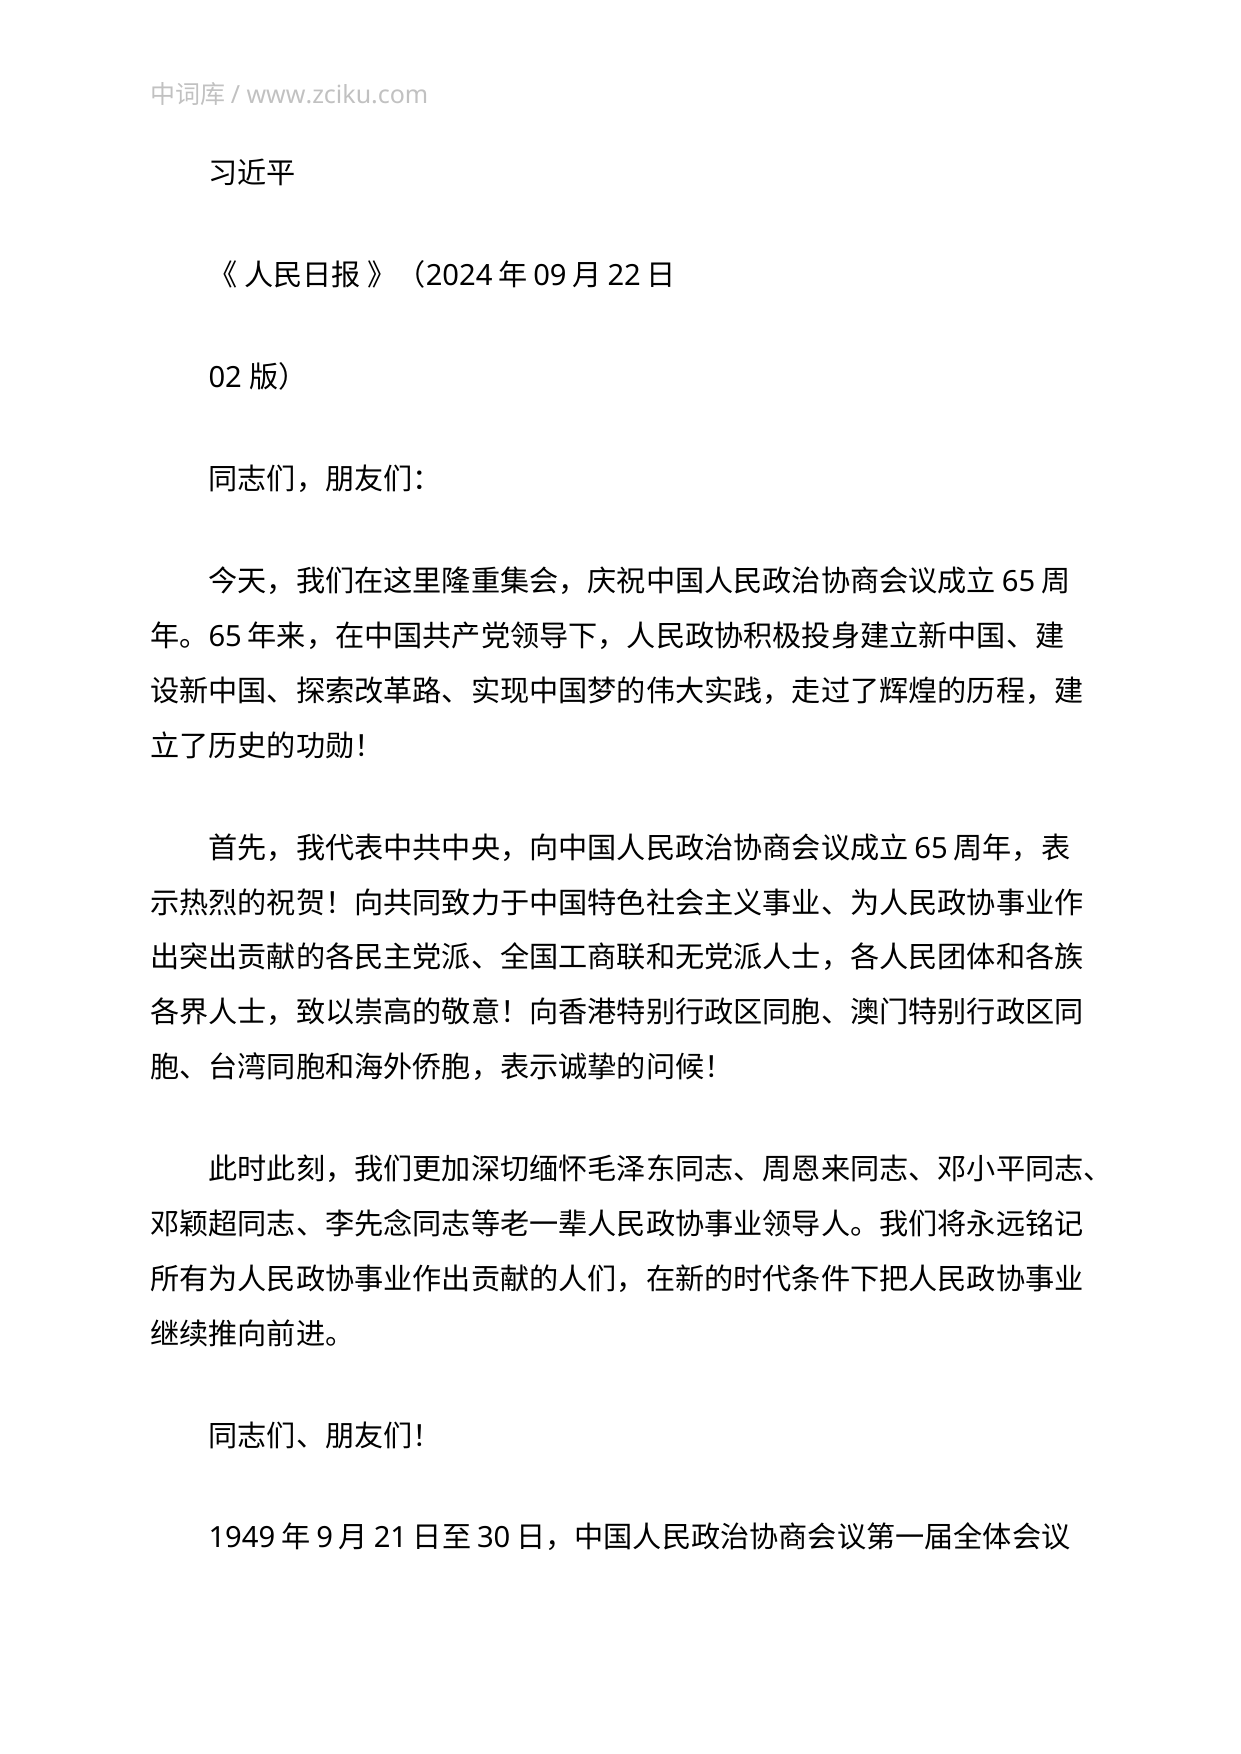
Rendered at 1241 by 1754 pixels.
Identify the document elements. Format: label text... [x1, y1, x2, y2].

text 习近平 [150, 150, 1090, 192]
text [150, 1514, 1090, 1556]
text 同志们、朋友们！ [150, 1412, 1090, 1454]
text 《 人民日报 》（2024年09月22日 [150, 252, 1090, 294]
text 首先，我代表中共中央，向中国人民政治协商会议成立65周年，表示热烈的祝贺！向共同致力于中国特色社会主义事业、为人民政协事业作出突出贡献的各民主党派、全国工商联和无党派人士，各人民团体和各族各界人士，致以崇高的敬意！向香港特别行政区同胞、澳门特别行政区同胞、台湾同胞和海外侨胞，表示诚挚的问候！ [150, 824, 1090, 1086]
text 今天，我们在这里隆重集会，庆祝中国人民政治协商会议成立65周年。65年来，在中国共产党领导下，人民政协积极投身建立新中国、建设新中国、探索改革路、实现中国梦的伟大实践，走过了辉煌的历程，建立了历史的功勋！ [150, 557, 1090, 765]
text 同志们，朋友们： [150, 456, 1090, 498]
text 02 版） [150, 354, 1090, 396]
text 此时此刻，我们更加深切缅怀毛泽东同志、周恩来同志、邓小平同志、邓颖超同志、李先念同志等老一辈人民政协事业领导人。我们将永远铭记所有为人民政协事业作出贡献的人们，在新的时代条件下把人民政协事业继续推向前进。 [150, 1146, 1090, 1353]
